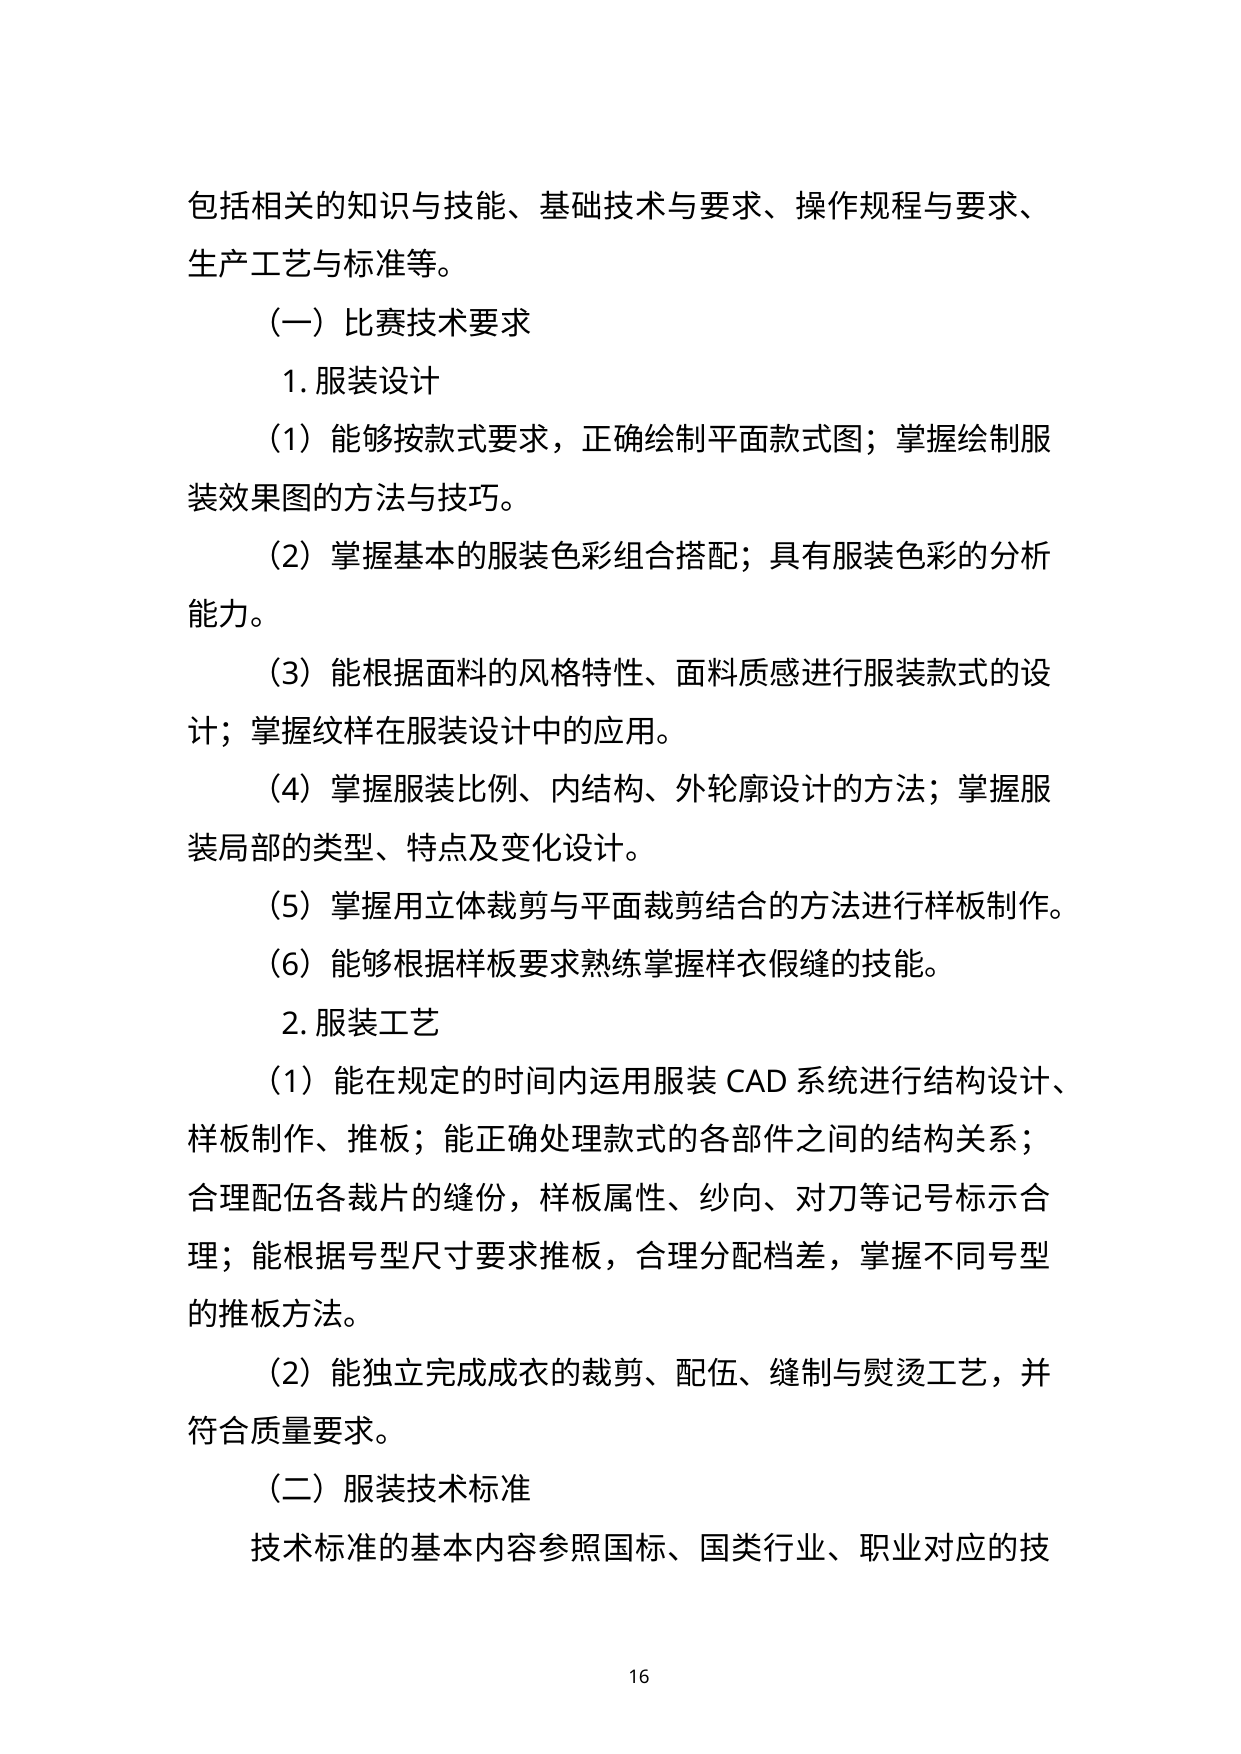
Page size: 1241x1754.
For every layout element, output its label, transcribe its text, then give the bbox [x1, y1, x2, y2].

text （4）掌握服装比例、内结构、外轮廓设计的方法；掌握服装局部的类型、特点及变化设计。 [187, 754, 1053, 871]
text （2）能独立完成成衣的裁剪、配伍、缝制与熨烫工艺，并符合质量要求。 [187, 1337, 1053, 1454]
text （1）能在规定的时间内运用服装CAD系统进行结构设计、样板制作、推板；能正确处理款式的各部件之间的结构关系；合理配伍各裁片的缝份，样板属性、纱向、对刀等记号标示合理；能根据号型尺寸要求推板，合理分配档差，掌握不同号型的推板方法。 [187, 1046, 1053, 1337]
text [187, 1512, 1053, 1571]
text （2）掌握基本的服装色彩组合搭配；具有服装色彩的分析能力。 [187, 521, 1053, 637]
text 2. 服装工艺 [187, 987, 1053, 1046]
text （5）掌握用立体裁剪与平面裁剪结合的方法进行样板制作。 [187, 871, 1053, 929]
text （1）能够按款式要求，正确绘制平面款式图；掌握绘制服装效果图的方法与技巧。 [187, 404, 1053, 521]
text 1. 服装设计 [187, 346, 1053, 404]
text （二）服装技术标准 [187, 1454, 1053, 1512]
text （6）能够根据样板要求熟练掌握样衣假缝的技能。 [187, 929, 1053, 987]
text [187, 171, 1053, 287]
text （3）能根据面料的风格特性、面料质感进行服装款式的设计；掌握纹样在服装设计中的应用。 [187, 637, 1053, 754]
text （一）比赛技术要求 [187, 287, 1053, 346]
